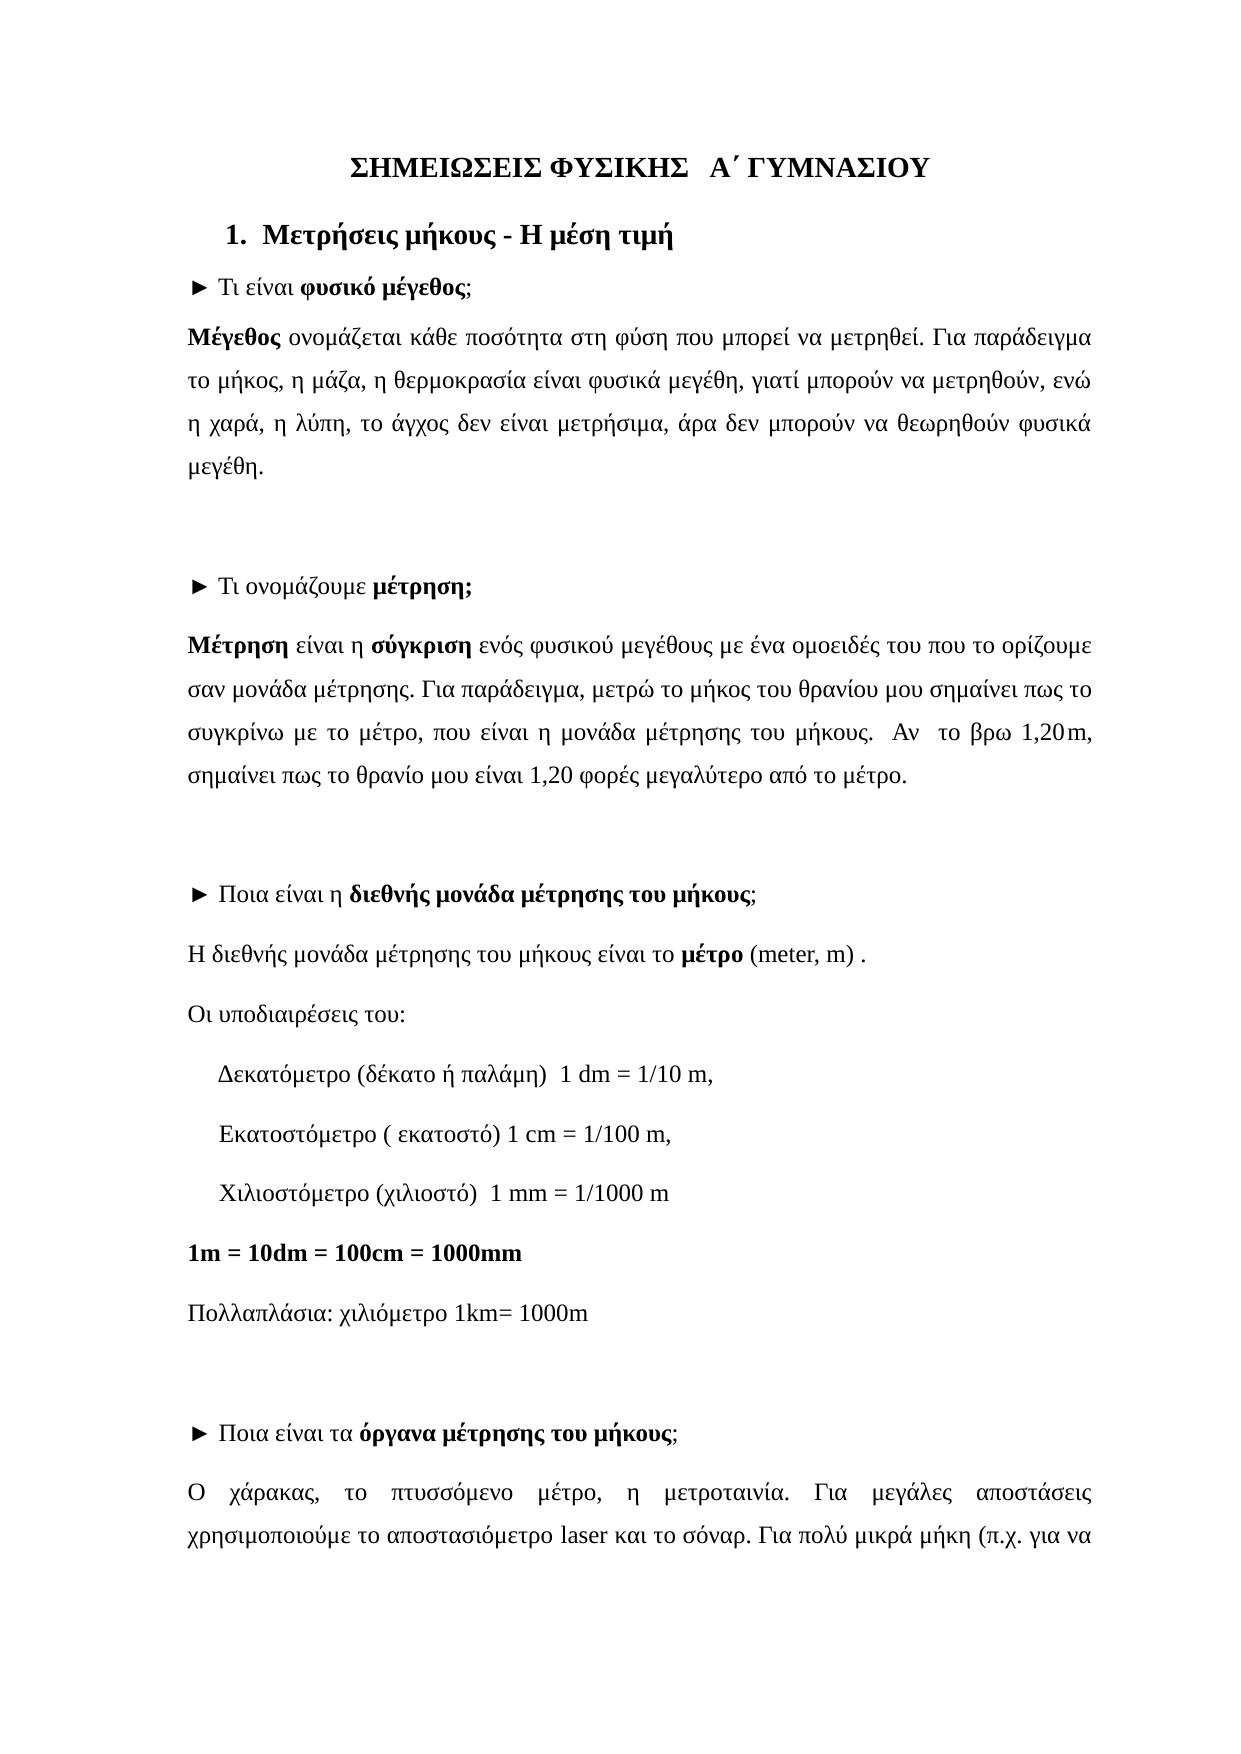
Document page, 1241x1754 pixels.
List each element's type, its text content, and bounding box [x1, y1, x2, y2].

text ► Τι είναι φυσικό μέγεθος; [187, 272, 1093, 301]
text Μέγεθος ονομάζεται κάθε ποσότητα στη φύση που μπορεί να μετρηθεί. Για παράδειγμα το μήκος, η μάζα, η θερμοκρασία είναι φυσικά μεγέθη, γιατί μπορούν να μετρηθούν, ενώ η χαρά, η λύπη, το άγχος δεν είναι μετρήσιμα, άρα δεν μπορούν να θεωρηθούν φυσικά μεγέθη. [187, 322, 1093, 480]
text Η διεθνής μονάδα μέτρησης του μήκους είναι το μέτρο (meter, m) . [187, 939, 1093, 968]
text Οι υποδιαιρέσεις του: [187, 999, 1093, 1028]
text Δεκατόμετρο (δέκατο ή παλάμη) 1 dm = 1/10 m, [187, 1059, 1093, 1088]
list Μετρήσεις μήκους - Η μέση τιμή [225, 217, 1093, 251]
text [187, 1477, 1093, 1549]
text ΣΗΜΕΙΩΣΕΙΣ ΦΥΣΙΚΗΣ Α΄ ΓΥΜΝΑΣΙΟΥ [187, 150, 1093, 183]
text 1m = 10dm = 100cm = 1000mm [187, 1238, 1093, 1267]
text Μέτρηση είναι η σύγκριση ενός φυσικού μεγέθους με ένα ομοειδές του που το ορίζουμε σαν μονάδα μέτρησης. Για παράδειγμα, μετρώ το μήκος του θρανίου μου σημαίνει πως το συγκρίνω με το μέτρο, που είναι η μονάδα μέτρησης του μήκους. Αν το βρω 1,20m, σημαίνει πως το θρανίο μου είναι 1,20 φορές μεγαλύτερο από το μέτρο. [187, 631, 1093, 789]
text Πολλαπλάσια: χιλιόμετρο 1km= 1000m [187, 1298, 1093, 1327]
text ► Τι ονομάζουμε μέτρηση; [187, 571, 1093, 599]
text Εκατοστόμετρο ( εκατοστό) 1 cm = 1/100 m, [187, 1119, 1093, 1147]
text Χιλιοστόμετρο (χιλιοστό) 1 mm = 1/1000 m [187, 1178, 1093, 1207]
text ► Ποια είναι τα όργανα μέτρησης του μήκους; [187, 1418, 1093, 1446]
text ► Ποια είναι η διεθνής μονάδα μέτρησης του μήκους; [187, 879, 1093, 908]
